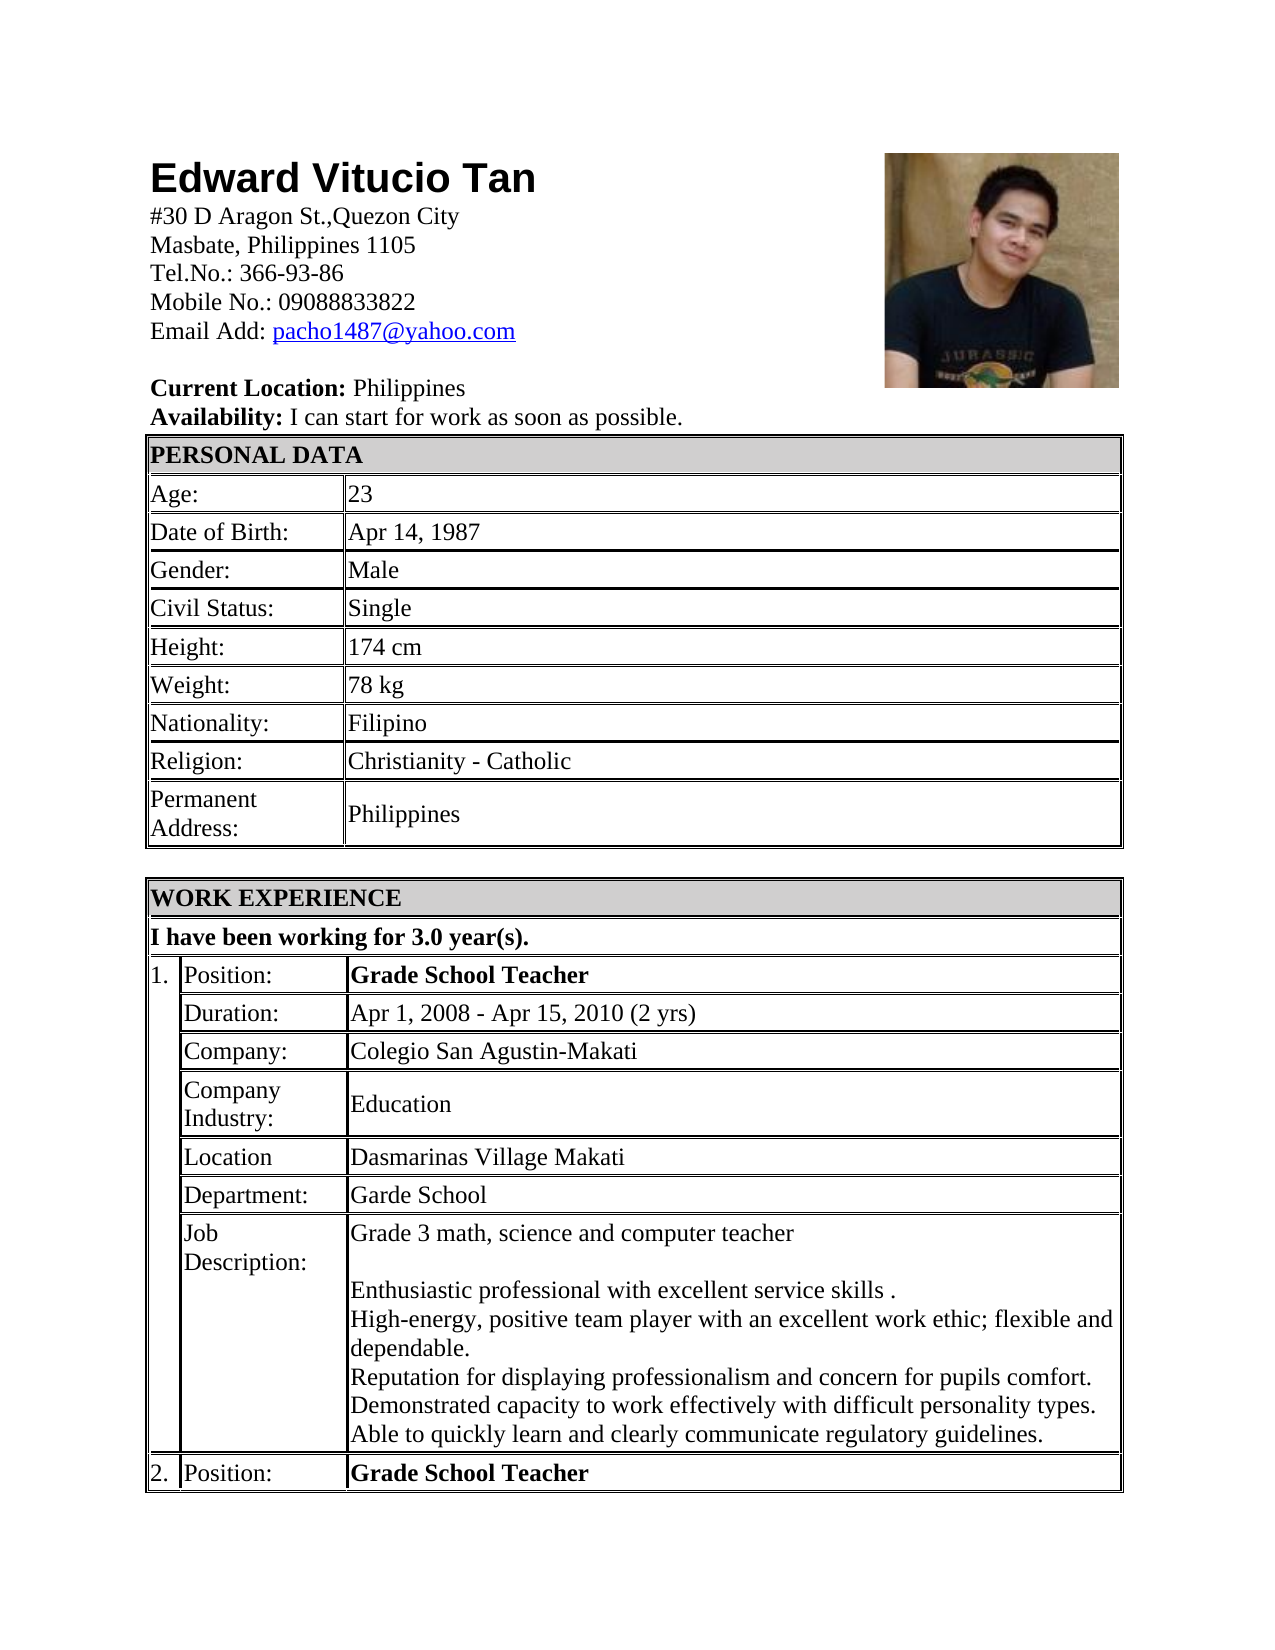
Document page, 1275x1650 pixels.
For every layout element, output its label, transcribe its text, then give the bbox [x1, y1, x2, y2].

table_cell Apr 14, 1987 [345, 511, 1122, 549]
table_header Edward Vitucio Tan #30 D Aragon St.,Quezon City Masbate, Philippines 1105 Tel.No.: 366-93-86 Mobile No.: 09088833822 Email Add: pacho1487@yahoo.com Current Location: Philippines Availability: I can start for work as soon as possible. [147, 150, 817, 434]
table_cell 78 kg [346, 664, 1121, 702]
table_cell Nationality: [147, 702, 344, 740]
table_cell 1. [147, 954, 180, 1451]
picture [884, 153, 1119, 388]
table_cell Permanent Address: [149, 778, 344, 845]
table_cell Education [349, 1068, 1121, 1135]
table_cell Position: [180, 1455, 347, 1489]
table_header PERSONAL DATA [149, 438, 1120, 472]
table_cell Age: [149, 473, 343, 511]
table_cell Male [346, 549, 1120, 587]
table_cell Gender: [149, 549, 343, 587]
table_cell Company: [182, 1034, 346, 1068]
table_cell Position: [182, 957, 346, 992]
table_cell Company Industry: [182, 1072, 346, 1135]
table_cell Single [346, 587, 1120, 625]
table_cell 23 [346, 473, 1121, 511]
table_cell Apr 1, 2008 - Apr 15, 2010 (2 yrs) [347, 992, 1122, 1030]
table_header [817, 150, 1122, 434]
table_header WORK EXPERIENCE [149, 881, 1120, 915]
table_cell Dasmarinas Village Makati [349, 1135, 1121, 1173]
table_cell I have been working for 3.0 year(s). [149, 915, 1121, 954]
table_cell Religion: [149, 740, 343, 778]
table_cell Duration: [182, 995, 346, 1030]
table_cell Colegio San Agustin-Makati [349, 1030, 1121, 1068]
table_cell Civil Status: [149, 587, 343, 625]
table_cell Garde School [349, 1174, 1121, 1212]
table_cell Grade School Teacher [347, 954, 1122, 992]
table_cell 174 cm [346, 625, 1121, 663]
table_cell Date of Birth: [147, 511, 344, 549]
table_cell Grade School Teacher [347, 1451, 1121, 1489]
table_cell Location [182, 1139, 346, 1173]
table_cell Filipino [345, 702, 1122, 740]
table_cell Department: [182, 1177, 346, 1212]
table_cell Philippines [345, 778, 1121, 845]
table_cell 2. [149, 1451, 180, 1489]
table_cell Grade 3 math, science and computer teacher Enthusiastic professional with excellent service skills . High-energy, positive team player with an excellent work ethic; flexible and dependable. Reputation for displaying professionalism and concern for pupils comfort. Demonstrated capacity to work effectively with difficult personality types. Able to quickly learn and clearly communicate regulatory guidelines. [347, 1212, 1122, 1451]
table_cell Weight: [149, 664, 343, 702]
table_cell Job Description: [182, 1215, 346, 1451]
table_cell Christianity - Catholic [346, 740, 1120, 778]
table_cell Height: [149, 625, 343, 663]
